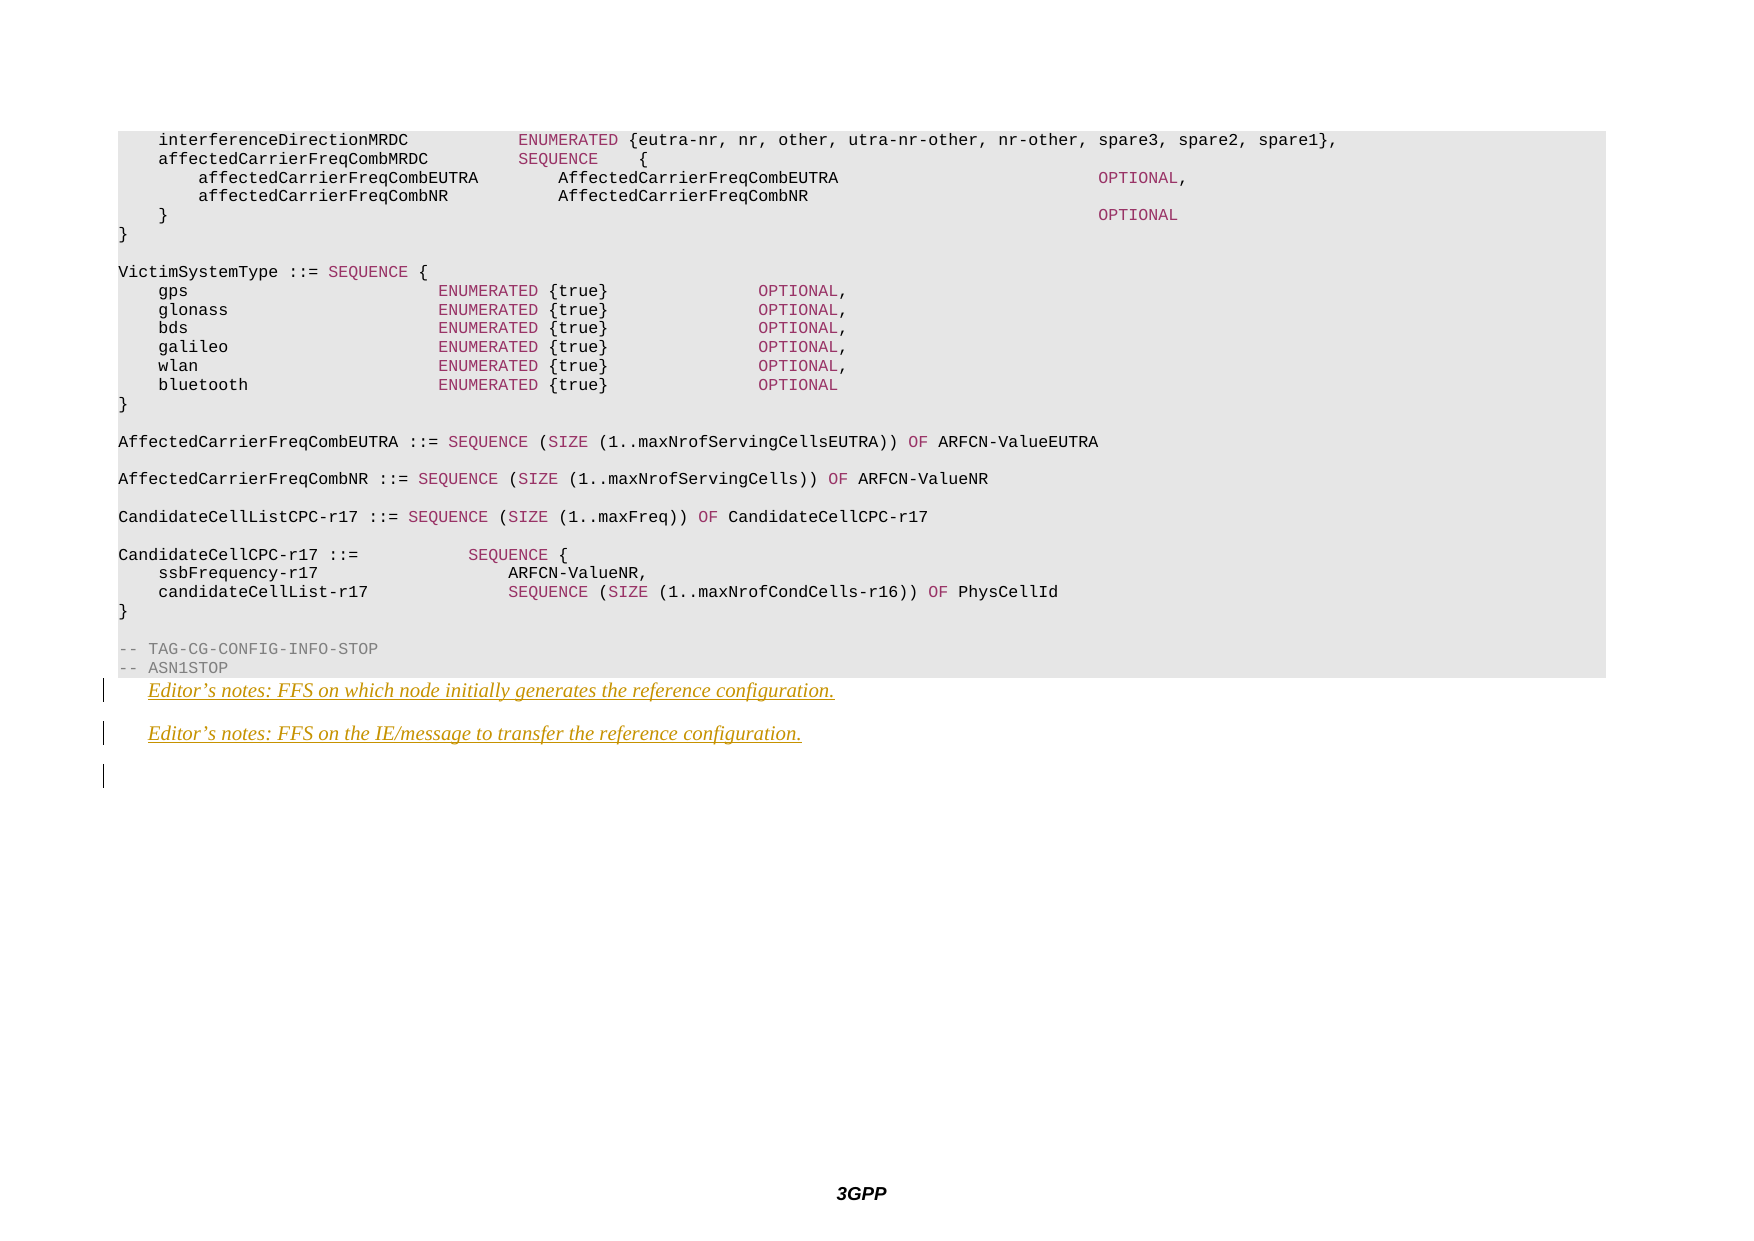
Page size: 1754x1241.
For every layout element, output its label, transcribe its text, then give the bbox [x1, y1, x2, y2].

text VictimSystemType ::= SEQUENCE { [118, 263, 1606, 282]
text bds ENUMERATED {true} OPTIONAL, [118, 320, 1606, 339]
text bluetooth ENUMERATED {true} OPTIONAL [118, 377, 1606, 395]
text wlan ENUMERATED {true} OPTIONAL, [118, 358, 1606, 377]
text interferenceDirectionMRDC ENUMERATED {eutra-nr, nr, other, utra-nr-other, nr-other, spare3, spare2, spare1}, [118, 131, 1606, 150]
text CandidateCellListCPC-r17 ::= SEQUENCE (SIZE (1..maxFreq)) OF CandidateCellCPC-r17 [118, 508, 1606, 527]
text affectedCarrierFreqCombMRDC SEQUENCE { [118, 150, 1606, 169]
text -- TAG-CG-CONFIG-INFO-STOP [118, 641, 1606, 659]
text candidateCellList-r17 SEQUENCE (SIZE (1..maxNrofCondCells-r16)) OF PhysCellId [118, 584, 1606, 603]
text -- ASN1STOP [118, 659, 1606, 678]
text glonass ENUMERATED {true} OPTIONAL, [118, 301, 1606, 320]
text galileo ENUMERATED {true} OPTIONAL, [118, 339, 1606, 358]
text } OPTIONAL [118, 207, 1606, 226]
text affectedCarrierFreqCombEUTRA AffectedCarrierFreqCombEUTRA OPTIONAL, [118, 169, 1606, 188]
text } [118, 395, 1606, 414]
text } [118, 226, 1606, 244]
text gps ENUMERATED {true} OPTIONAL, [118, 282, 1606, 301]
text AffectedCarrierFreqCombNR ::= SEQUENCE (SIZE (1..maxNrofServingCells)) OF ARFCN-ValueNR [118, 471, 1606, 490]
text CandidateCellCPC-r17 ::= SEQUENCE { [118, 546, 1606, 565]
text } [118, 603, 1606, 622]
text ssbFrequency-r17 ARFCN-ValueNR, [118, 565, 1606, 584]
text AffectedCarrierFreqCombEUTRA ::= SEQUENCE (SIZE (1..maxNrofServingCellsEUTRA)) OF ARFCN-ValueEUTRA [118, 433, 1606, 452]
text affectedCarrierFreqCombNR AffectedCarrierFreqCombNR [118, 188, 1606, 207]
